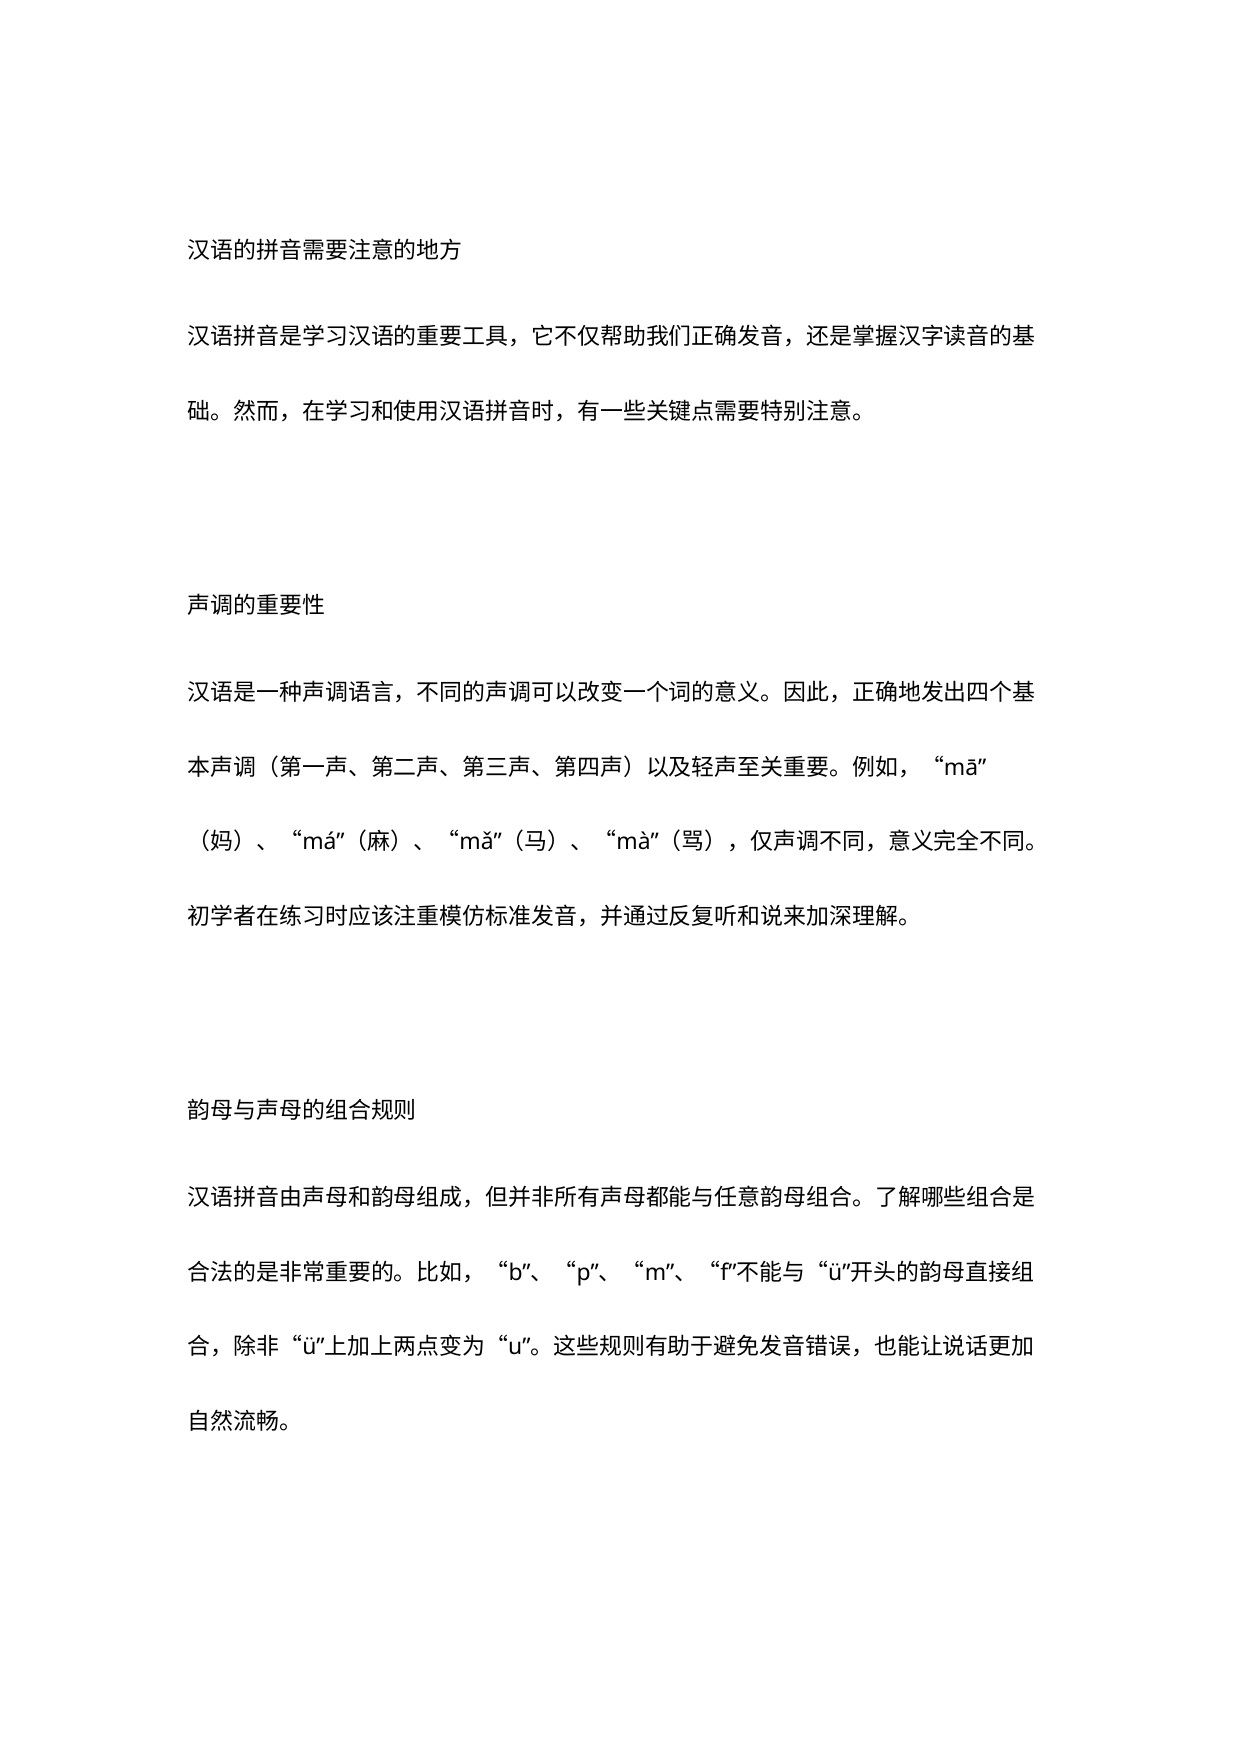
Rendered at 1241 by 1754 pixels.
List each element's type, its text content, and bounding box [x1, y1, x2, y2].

text 汉语拼音由声母和韵母组成，但并非所有声母都能与任意韵母组合。了解哪些组合是合法的是非常重要的。比如，“b”、“p”、“m”、“f”不能与“ü”开头的韵母直接组合，除非“ü”上加上两点变为“u”。这些规则有助于避免发音错误，也能让说话更加自然流畅。 [187, 1163, 1053, 1452]
text 汉语拼音是学习汉语的重要工具，它不仅帮助我们正确发音，还是掌握汉字读音的基础。然而，在学习和使用汉语拼音时，有一些关键点需要特别注意。 [187, 302, 1053, 442]
text 韵母与声母的组合规则 [187, 1076, 1053, 1141]
text 汉语的拼音需要注意的地方 [187, 216, 1053, 281]
text 汉语是一种声调语言，不同的声调可以改变一个词的意义。因此，正确地发出四个基本声调（第一声、第二声、第三声、第四声）以及轻声至关重要。例如，“mā”（妈）、“má”（麻）、“mǎ”（马）、“mà”（骂），仅声调不同，意义完全不同。初学者在练习时应该注重模仿标准发音，并通过反复听和说来加深理解。 [187, 658, 1053, 947]
text 声调的重要性 [187, 571, 1053, 636]
